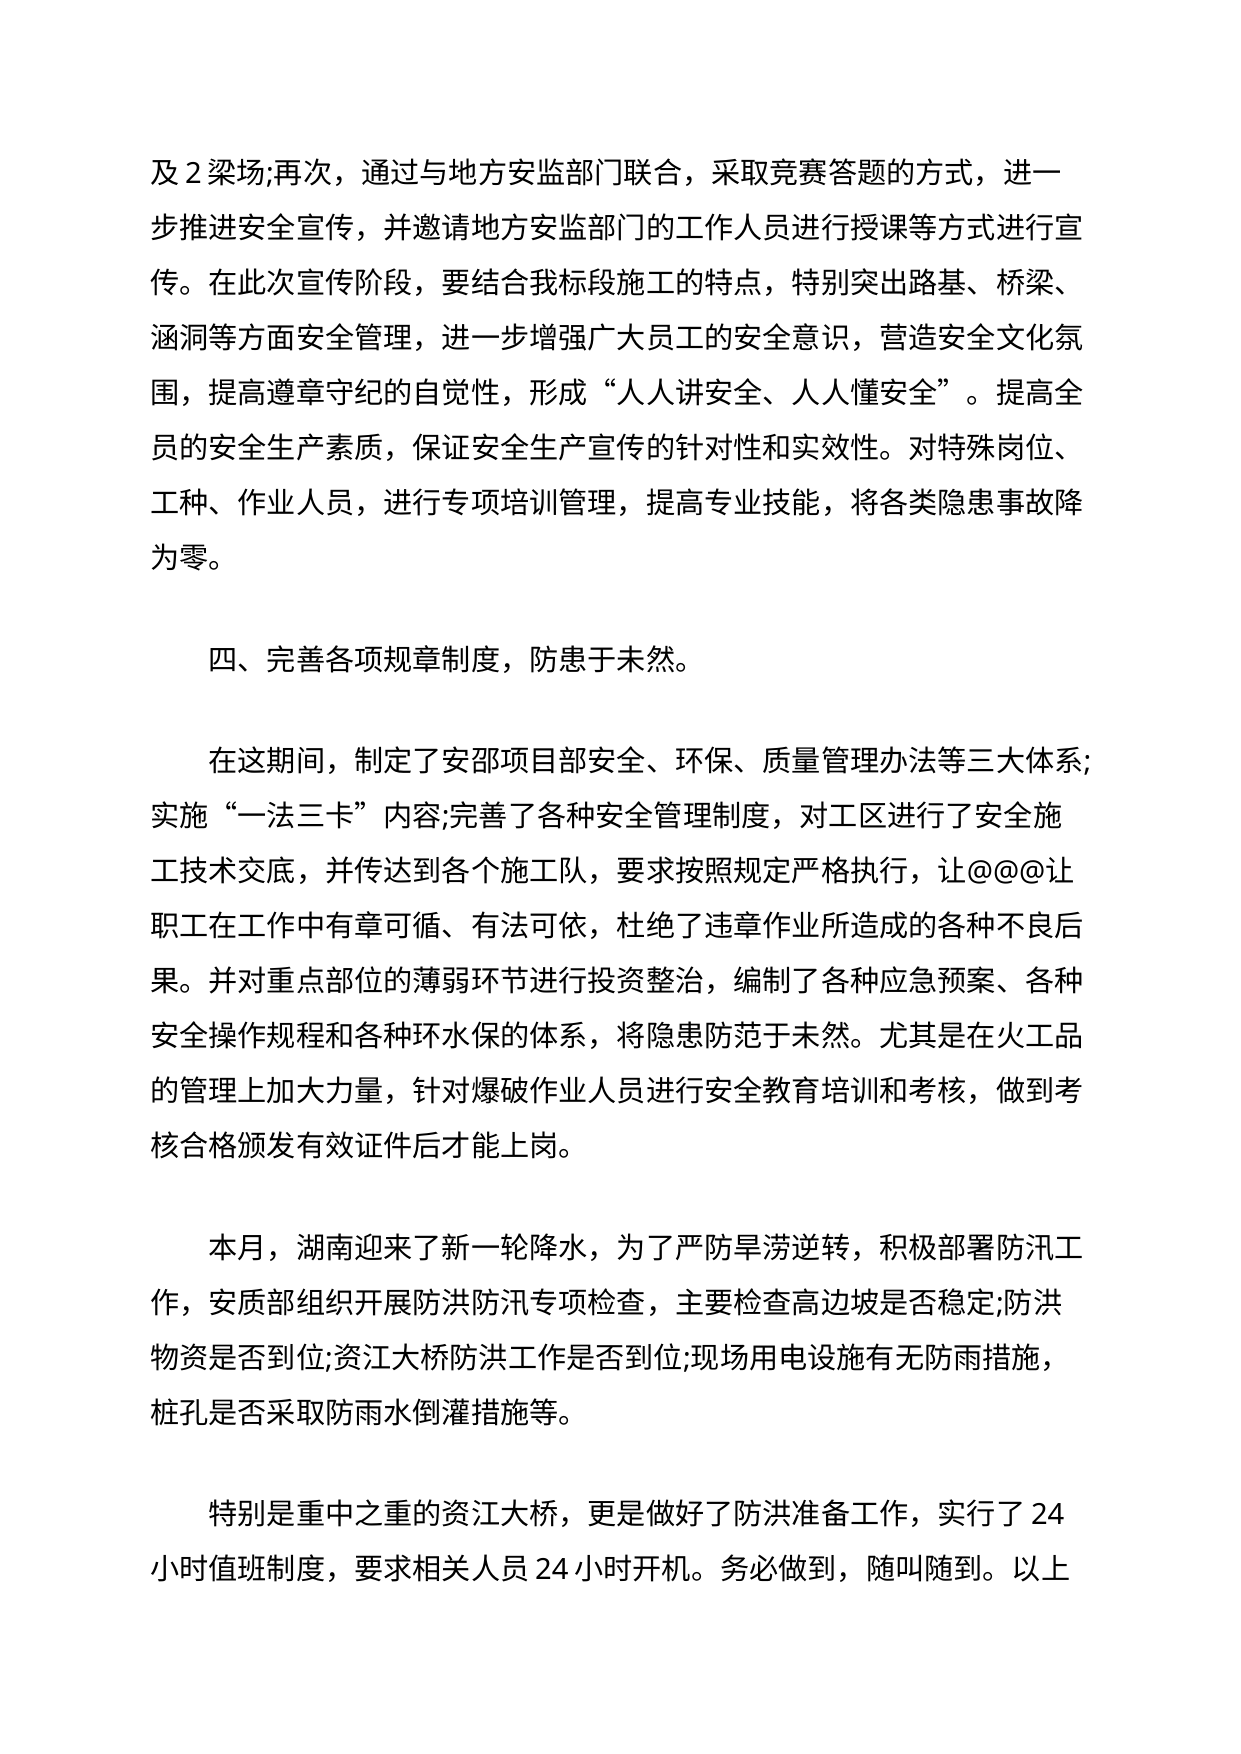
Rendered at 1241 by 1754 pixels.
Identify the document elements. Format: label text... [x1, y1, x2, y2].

text 在这期间，制定了安邵项目部安全、环保、质量管理办法等三大体系;实施“一法三卡”内容;完善了各种安全管理制度，对工区进行了安全施工技术交底，并传达到各个施工队，要求按照规定严格执行，让@@@让职工在工作中有章可循、有法可依，杜绝了违章作业所造成的各种不良后果。并对重点部位的薄弱环节进行投资整治，编制了各种应急预案、各种安全操作规程和各种环水保的体系，将隐患防范于未然。尤其是在火工品的管理上加大力量，针对爆破作业人员进行安全教育培训和考核，做到考核合格颁发有效证件后才能上岗。 [150, 738, 1090, 1165]
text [150, 150, 1090, 577]
text 四、完善各项规章制度，防患于未然。 [150, 636, 1090, 678]
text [150, 1491, 1090, 1588]
text 本月，湖南迎来了新一轮降水，为了严防旱涝逆转，积极部署防汛工作，安质部组织开展防洪防汛专项检查，主要检查高边坡是否稳定;防洪物资是否到位;资江大桥防洪工作是否到位;现场用电设施有无防雨措施，桩孔是否采取防雨水倒灌措施等。 [150, 1224, 1090, 1431]
